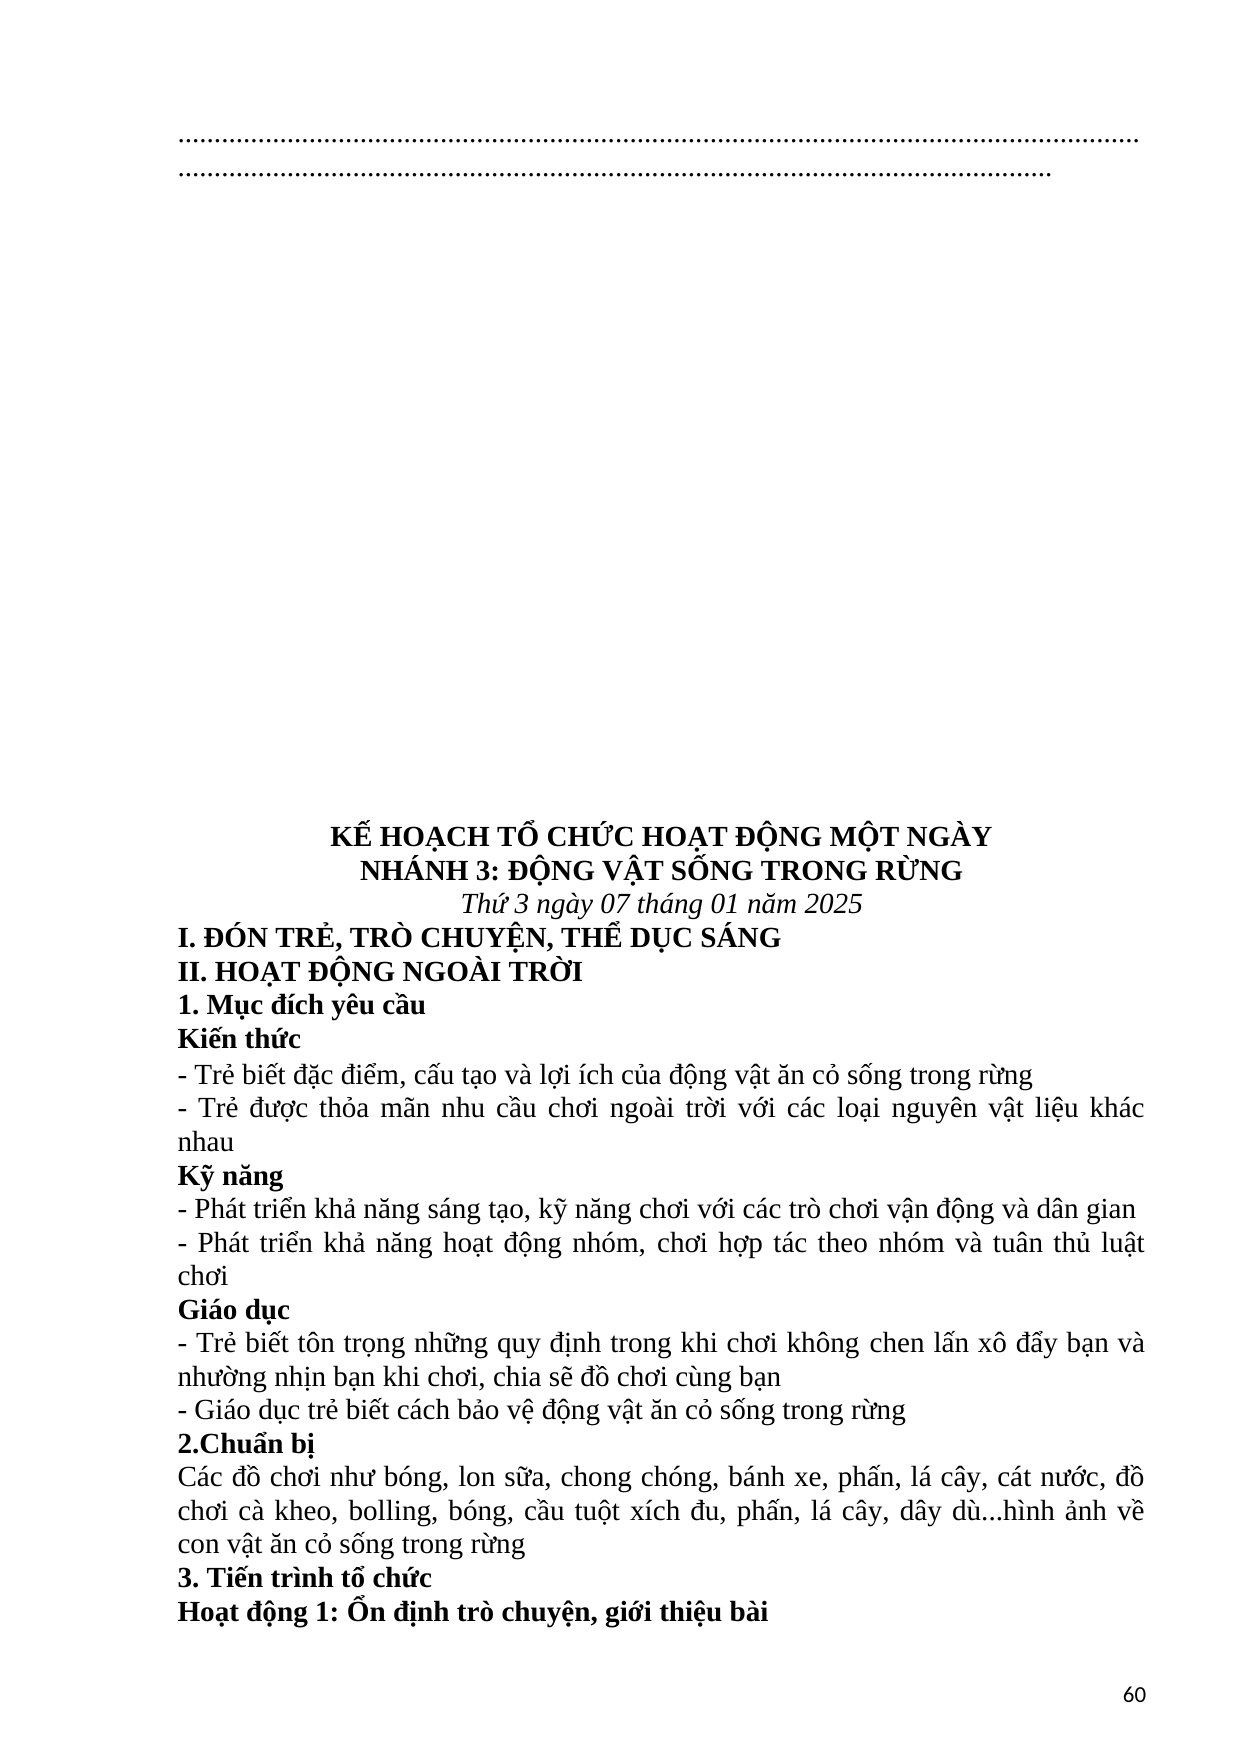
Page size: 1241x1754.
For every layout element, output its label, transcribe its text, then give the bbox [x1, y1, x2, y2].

text Hoạt động 1: Ổn định trò chuyện, giới thiệu bài [177, 1594, 1146, 1627]
text 3. Tiến trình tổ chức [177, 1560, 1146, 1594]
text I. ĐÓN TRẺ, TRÒ CHUYỆN, THỂ DỤC SÁNG [177, 920, 1146, 954]
text - Giáo dục trẻ biết cách bảo vệ động vật ăn cỏ sống trong rừng [177, 1392, 1146, 1426]
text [177, 115, 1146, 182]
text NHÁNH 3: ĐỘNG VẬT SỐNG TRONG RỪNG [177, 853, 1146, 887]
text - Trẻ biết đặc điểm, cấu tạo và lợi ích của động vật ăn cỏ sống trong rừng [177, 1057, 1146, 1091]
text Giáo dục [177, 1292, 1146, 1325]
text Thứ 3 ngày 07 tháng 01 năm 2025 [177, 887, 1146, 920]
text Kỹ năng [177, 1158, 1146, 1191]
text - Trẻ được thỏa mãn nhu cầu chơi ngoài trời với các loại nguyên vật liệu khác nhau [177, 1091, 1146, 1158]
text 2.Chuẩn bị [177, 1426, 1146, 1459]
text II. HOẠT ĐỘNG NGOÀI TRỜI [177, 954, 1146, 987]
text Các đồ chơi như bóng, lon sữa, chong chóng, bánh xe, phấn, lá cây, cát nước, đồ chơi cà kheo, bolling, bóng, cầu tuột xích đu, phấn, lá cây, dây dù...hình ảnh về con vật ăn cỏ sống trong rừng [177, 1459, 1146, 1560]
text 1. Mục đích yêu cầu [177, 987, 1146, 1021]
text - Phát triển khả năng hoạt động nhóm, chơi hợp tác theo nhóm và tuân thủ luật chơi [177, 1225, 1146, 1292]
text Kiến thức [177, 1021, 1146, 1054]
text - Trẻ biết tôn trọng những quy định trong khi chơi không chen lấn xô đẩy bạn và nhường nhịn bạn khi chơi, chia sẽ đồ chơi cùng bạn [177, 1325, 1146, 1392]
text KẾ HOẠCH TỔ CHỨC HOẠT ĐỘNG MỘT NGÀY [177, 819, 1146, 853]
text - Phát triển khả năng sáng tạo, kỹ năng chơi với các trò chơi vận động và dân gian [177, 1191, 1146, 1225]
